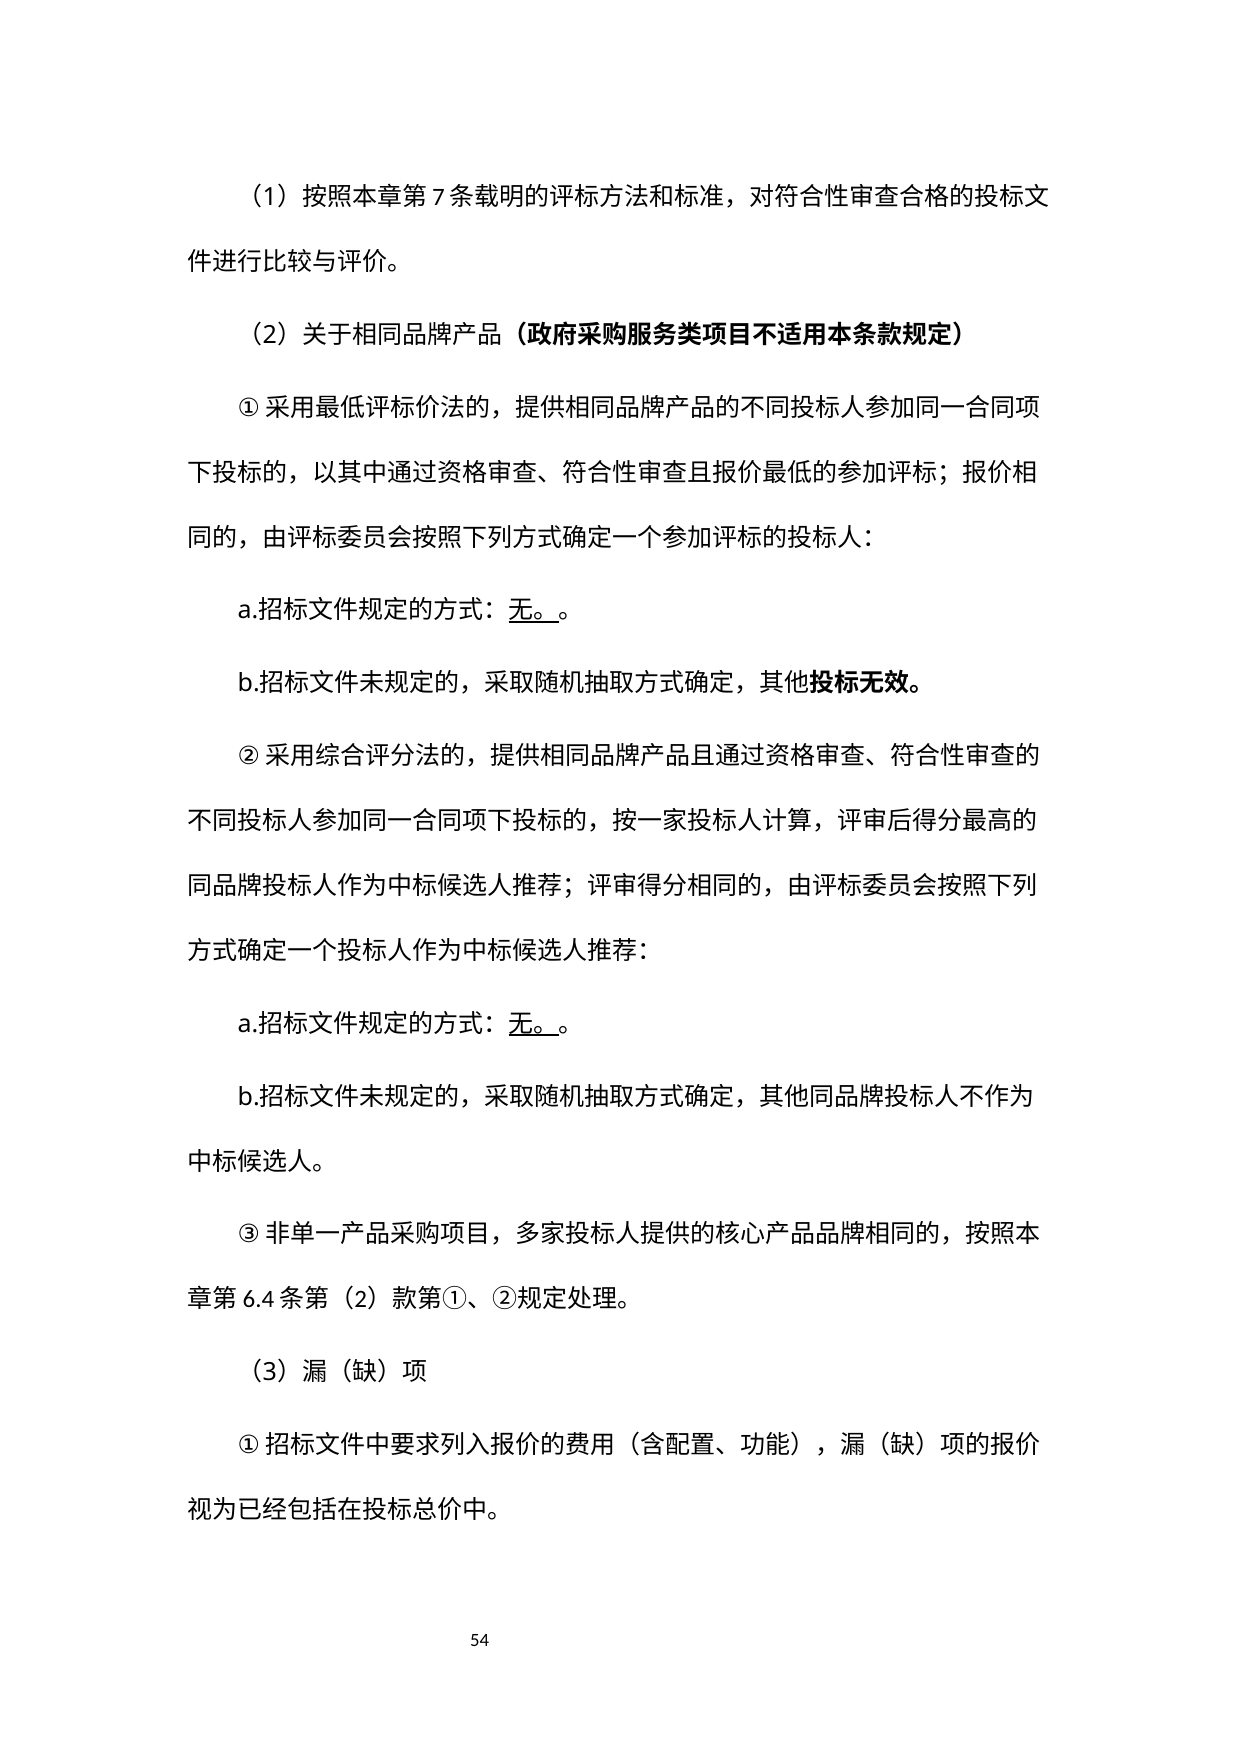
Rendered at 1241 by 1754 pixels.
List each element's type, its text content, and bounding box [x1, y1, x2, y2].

text b.招标文件未规定的，采取随机抽取方式确定，其他投标无效。 [187, 648, 1053, 713]
text （2）关于相同品牌产品（政府采购服务类项目不适用本条款规定） [187, 300, 1053, 365]
text b.招标文件未规定的，采取随机抽取方式确定，其他同品牌投标人不作为中标候选人。 [187, 1062, 1053, 1192]
text （3）漏（缺）项 [187, 1337, 1053, 1402]
text a.招标文件规定的方式：无。。 [187, 989, 1053, 1054]
text ①招标文件中要求列入报价的费用（含配置、功能），漏（缺）项的报价视为已经包括在投标总价中。 [187, 1410, 1053, 1540]
text ②采用综合评分法的，提供相同品牌产品且通过资格审查、符合性审查的不同投标人参加同一合同项下投标的，按一家投标人计算，评审后得分最高的同品牌投标人作为中标候选人推荐；评审得分相同的，由评标委员会按照下列方式确定一个投标人作为中标候选人推荐： [187, 721, 1053, 981]
text a.招标文件规定的方式：无。。 [187, 575, 1053, 640]
text ①采用最低评标价法的，提供相同品牌产品的不同投标人参加同一合同项下投标的，以其中通过资格审查、符合性审查且报价最低的参加评标；报价相同的，由评标委员会按照下列方式确定一个参加评标的投标人： [187, 373, 1053, 568]
text ③非单一产品采购项目，多家投标人提供的核心产品品牌相同的，按照本章第6.4条第（2）款第①、②规定处理。 [187, 1199, 1053, 1329]
text （1）按照本章第7条载明的评标方法和标准，对符合性审查合格的投标文件进行比较与评价。 [187, 162, 1053, 292]
